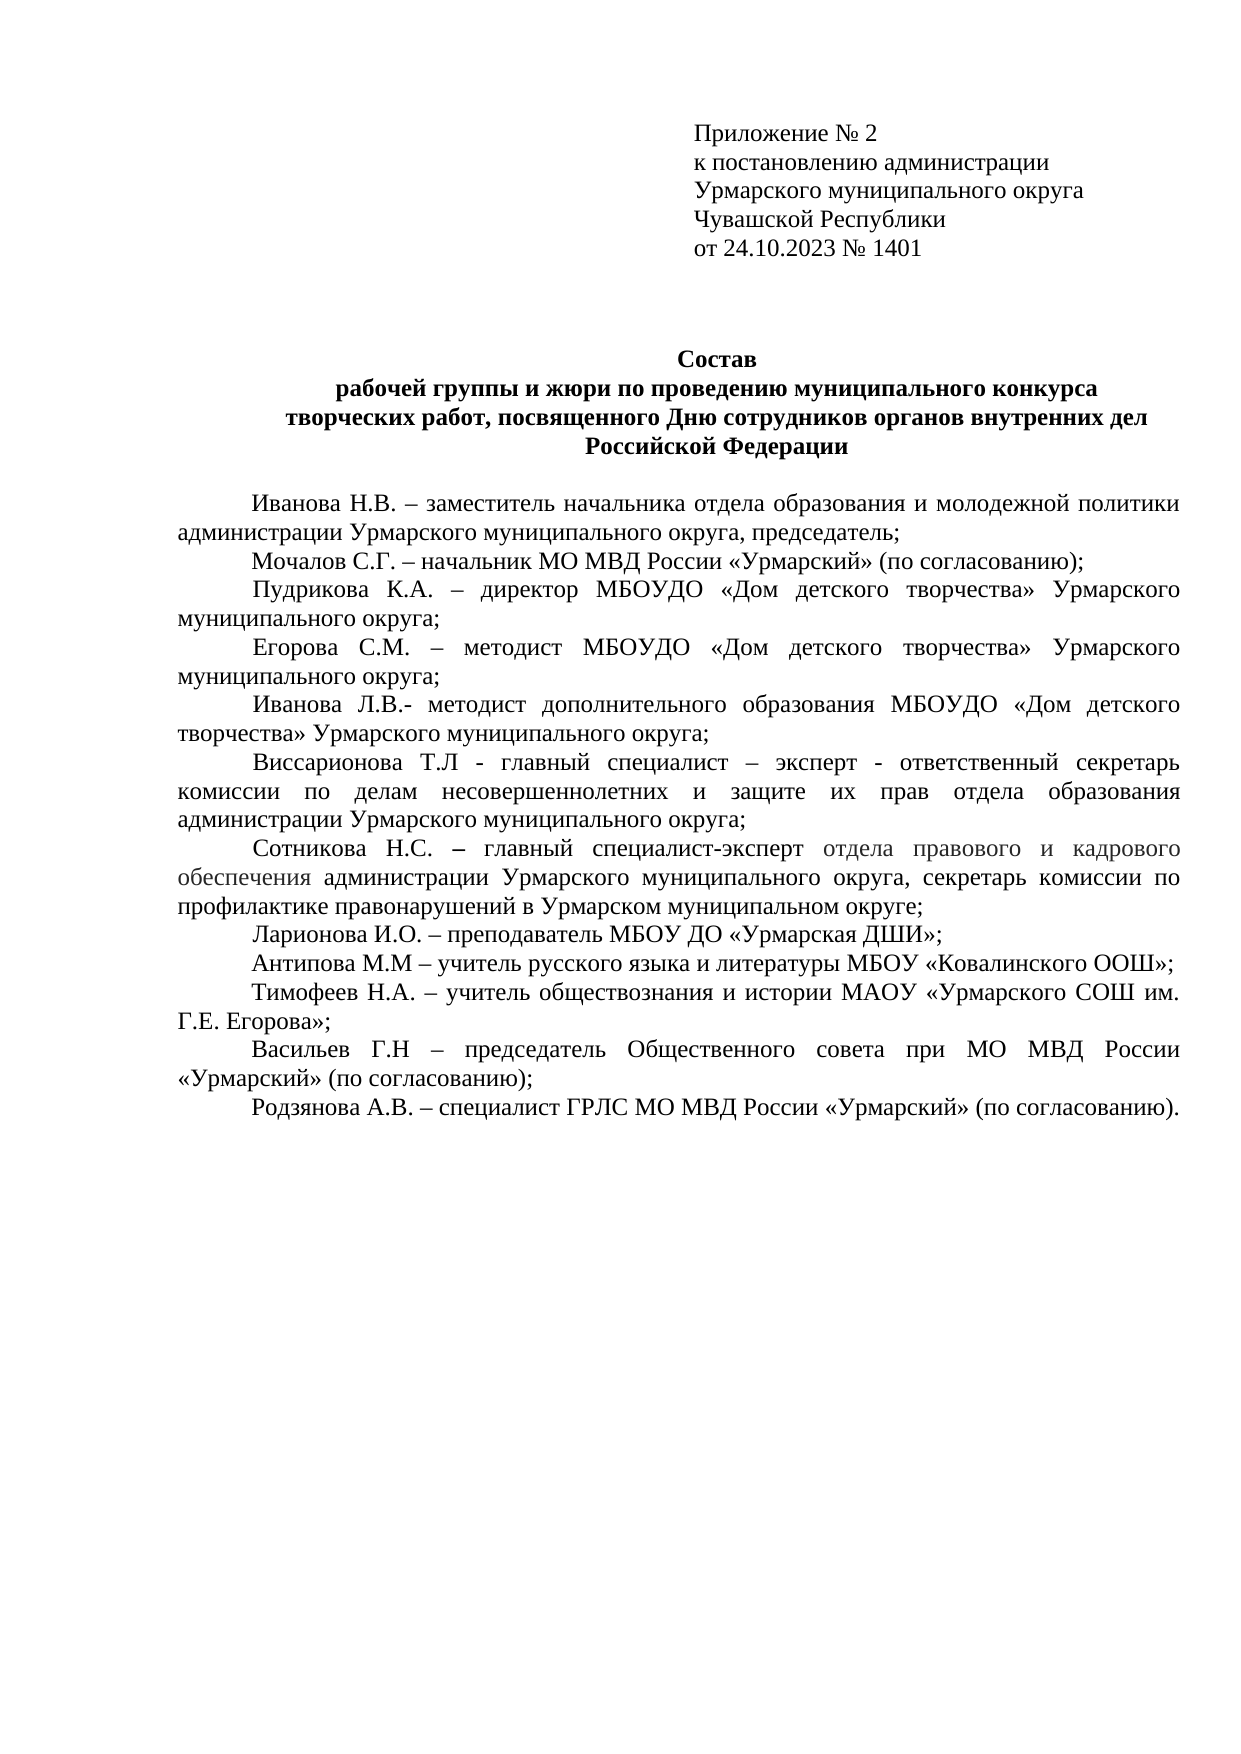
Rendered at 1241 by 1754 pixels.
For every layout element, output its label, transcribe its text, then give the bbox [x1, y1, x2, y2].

text Егорова С.М. – методист МБОУДО «Дом детского творчества» Урмарского муниципального округа; [177, 632, 1181, 689]
text Иванова Л.В.- методист дополнительного образования МБОУДО «Дом детского творчества» Урмарского муниципального округа; [177, 689, 1181, 747]
text Ларионова И.О. – преподаватель МБОУ ДО «Урмарская ДШИ»; [177, 919, 1181, 948]
text Состав [177, 344, 1181, 373]
text Тимофеев Н.А. – учитель обществознания и истории МАОУ «Урмарского СОШ им. Г.Е. Егорова»; [177, 977, 1181, 1034]
text Мочалов С.Г. – начальник МО МВД России «Урмарский» (по согласованию); [177, 546, 1181, 574]
text творческих работ, посвященного Дню сотрудников органов внутренних дел [177, 402, 1181, 431]
text Антипова М.М – учитель русского языка и литературы МБОУ «Ковалинского ООШ»; [251, 948, 1181, 977]
text Родзянова А.В. – специалист ГРЛС МО МВД России «Урмарский» (по согласованию). [251, 1092, 1181, 1121]
text Приложение № 2 [620, 118, 1181, 147]
text рабочей группы и жюри по проведению муниципального конкурса [177, 373, 1181, 402]
text Сотникова Н.С. – главный специалист-эксперт отдела правового и кадрового обеспечения администрации Урмарского муниципального округа, секретарь комиссии по профилактике правонарушений в Урмарском муниципальном округе; [177, 833, 1181, 919]
text к постановлению администрации [620, 147, 1181, 176]
text Урмарского муниципального округа Чувашской Республики [693, 176, 1181, 233]
text Виссарионова Т.Л - главный специалист – эксперт - ответственный секретарь комиссии по делам несовершеннолетних и защите их прав отдела образования администрации Урмарского муниципального округа; [177, 747, 1181, 833]
text от 24.10.2023 № 1401 [619, 233, 1181, 262]
text Российской Федерации [177, 431, 1181, 459]
text Васильев Г.Н – председатель Общественного совета при МО МВД России «Урмарский» (по согласованию); [177, 1034, 1181, 1092]
text Пудрикова К.А. – директор МБОУДО «Дом детского творчества» Урмарского муниципального округа; [177, 574, 1181, 632]
text Иванова Н.В. – заместитель начальника отдела образования и молодежной политики администрации Урмарского муниципального округа, председатель; [177, 488, 1181, 546]
